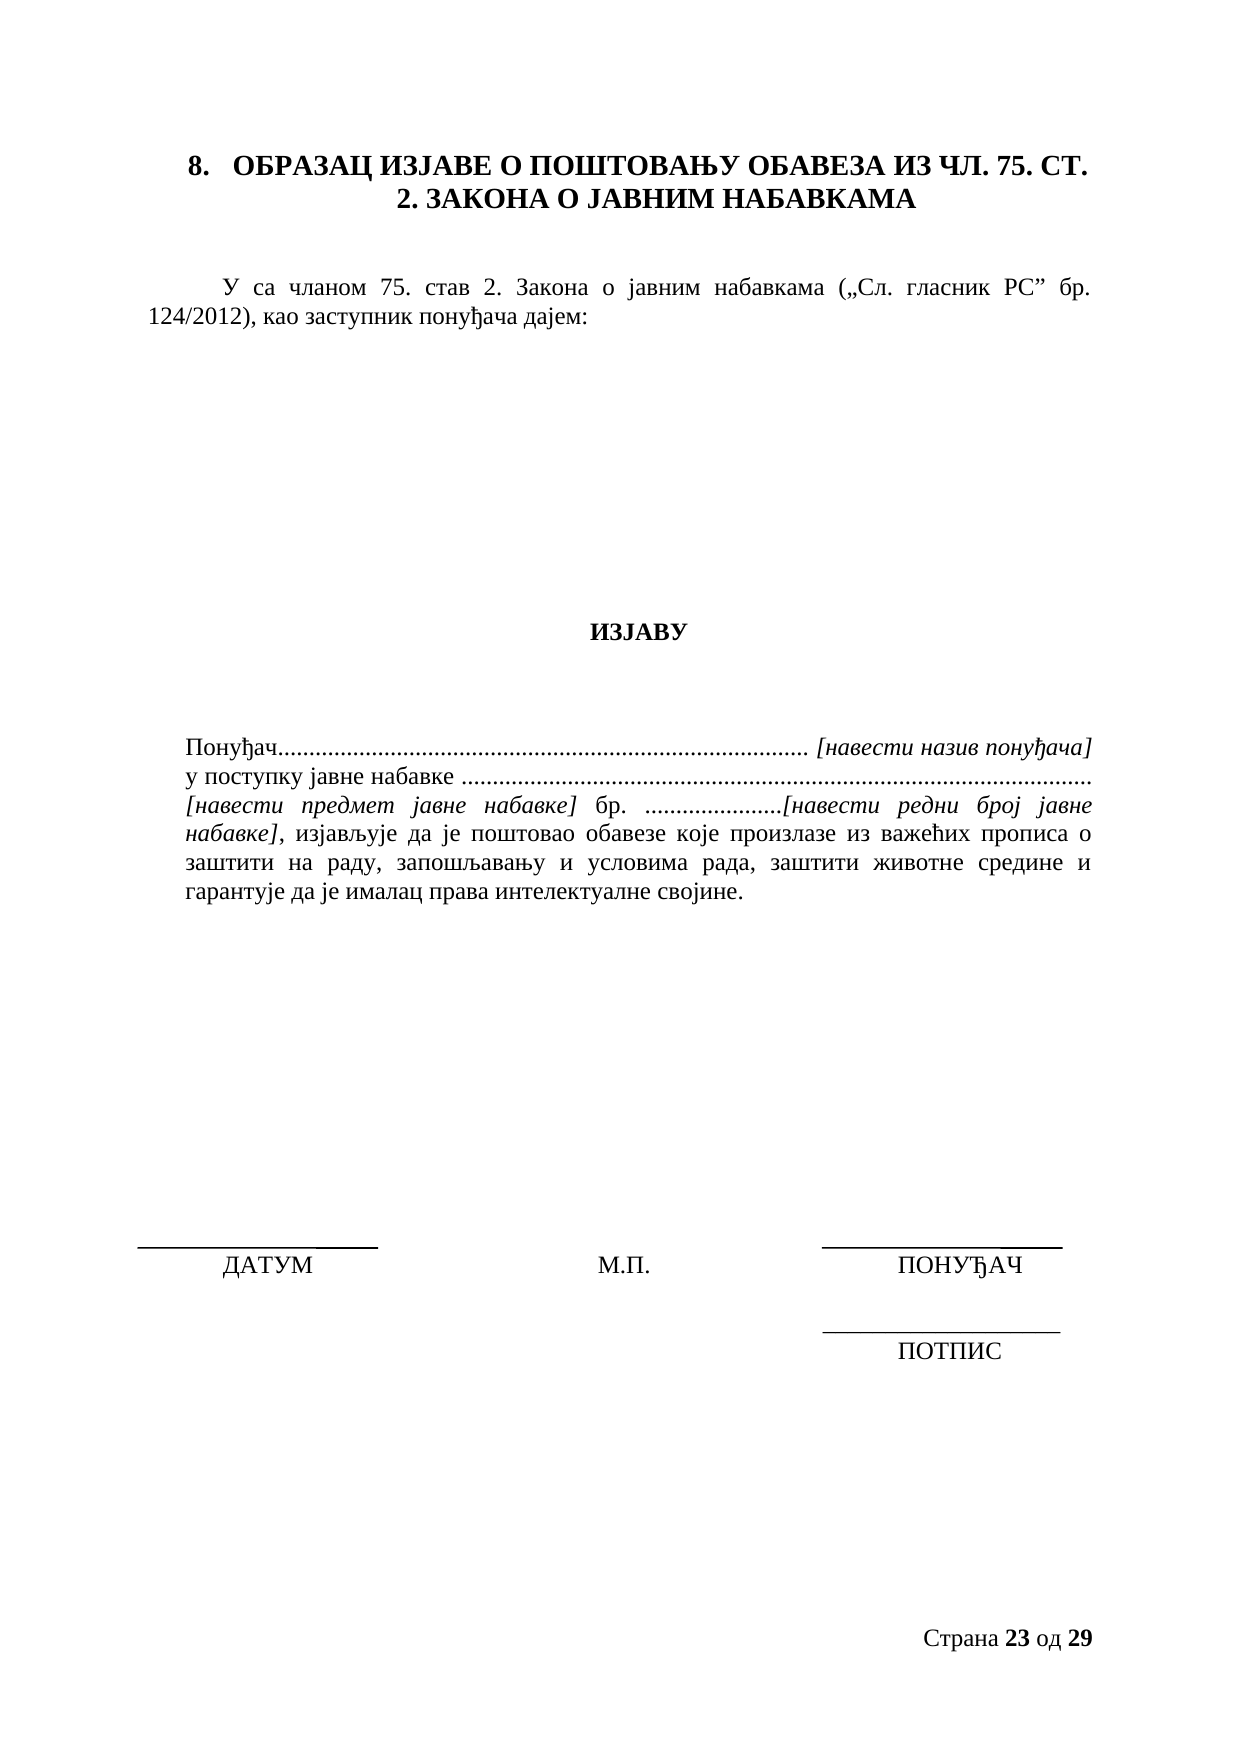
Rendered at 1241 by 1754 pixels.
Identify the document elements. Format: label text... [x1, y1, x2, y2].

text ___________________ [148, 1307, 1092, 1336]
text У са чланом 75. став 2. Закона о јавним набавкама („Сл. гласник РС” бр. 124/2012), као заступник понуђача дајем: [148, 272, 1092, 330]
text ИЗЈАВУ [185, 617, 1092, 646]
text Понуђач..................................................................................... [навести назив понуђача] у поступку јавне набавке ..................................................................................................... [навести предмет јавне набавке] бр. ......................[навести редни број јавне набавкe], изјављује да је поштовао обавезе које произлазе из важећих прописа о заштити на раду, запошљавању и условима рада, заштити животне средине и гарантује да је ималац права интелектуалне својине. [185, 732, 1092, 905]
text ПОТПИС [148, 1336, 1092, 1365]
text ДАТУМ М.П. ПОНУЂАЧ [148, 1250, 1092, 1278]
subtitle ОБРАЗАЦ ИЗЈАВЕ О ПОШТОВАЊУ ОБАВЕЗА ИЗ ЧЛ. 75. СТ. 2. ЗАКОНА О ЈАВНИМ НАБАВКАМА [183, 148, 1092, 215]
